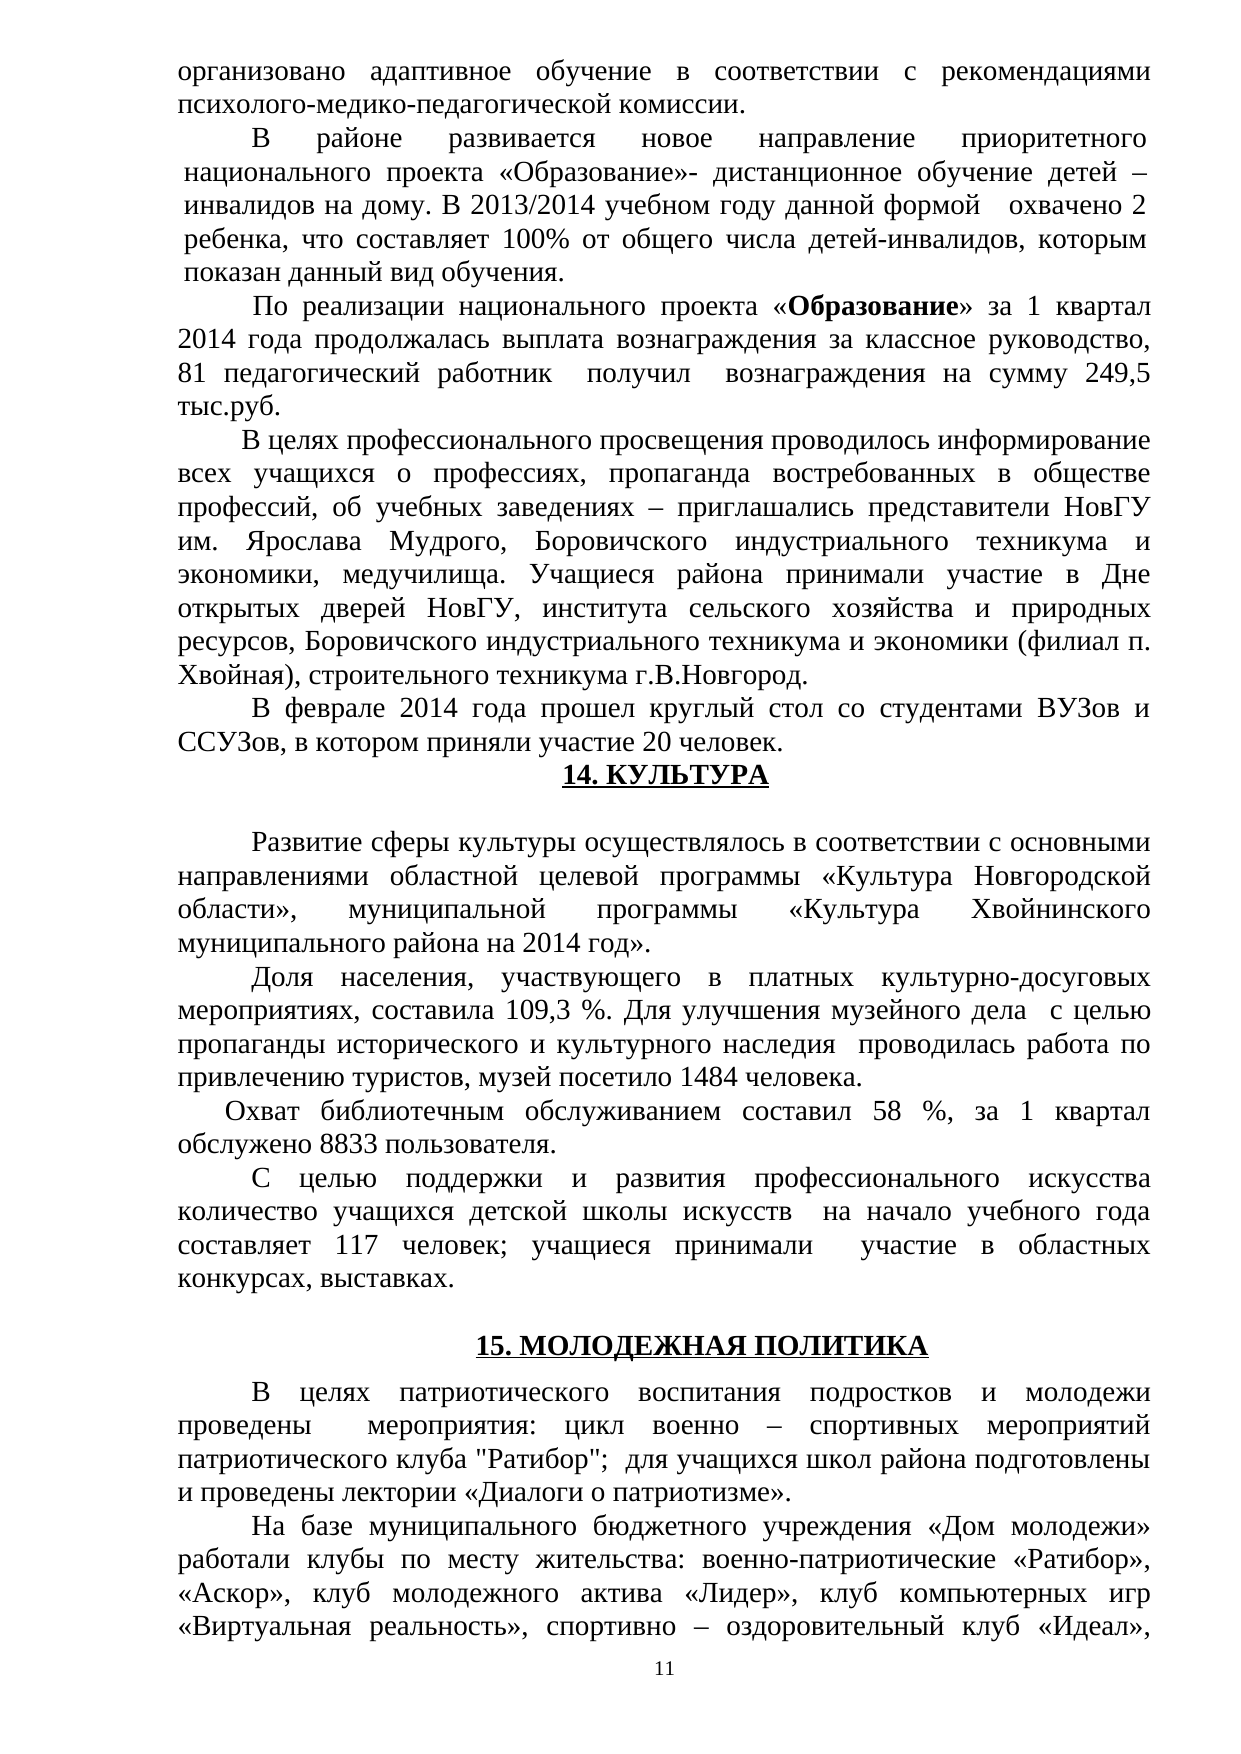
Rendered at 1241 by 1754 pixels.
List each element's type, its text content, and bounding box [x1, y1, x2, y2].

text Доля населения, участвующего в платных культурно-досуговых мероприятиях, составила 109,3 %. Для улучшения музейного дела с целью пропаганды исторического и культурного наследия проводилась работа по привлечению туристов, музей посетило 1484 человека. [177, 959, 1152, 1093]
text В целях патриотического воспитания подростков и молодежи проведены мероприятия: цикл военно – спортивных мероприятий патриотического клуба "Ратибор"; для учащихся школ района подготовлены и проведены лектории «Диалоги о патриотизме». [177, 1374, 1152, 1508]
text С целью поддержки и развития профессионального искусства количество учащихся детской школы искусств на начало учебного года составляет 117 человек; учащиеся принимали участие в областных конкурсах, выставках. [177, 1160, 1152, 1294]
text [177, 1508, 1152, 1642]
text Охват библиотечным обслуживанием составил 58 %, за 1 квартал обслужено 8833 пользователя. [177, 1093, 1152, 1160]
text В районе развивается новое направление приоритетного национального проекта «Образование»- дистанционное обучение детей – инвалидов на дому. В 2013/2014 учебном году данной формой охвачено 2 ребенка, что составляет 100% от общего числа детей-инвалидов, которым показан данный вид обучения. [184, 120, 1147, 288]
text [177, 53, 1152, 120]
text В целях профессионального просвещения проводилось информирование всех учащихся о профессиях, пропаганда востребованных в обществе профессий, об учебных заведениях – приглашались представители НовГУ им. Ярослава Мудрого, Боровичского индустриального техникума и экономики, медучилища. Учащиеся района принимали участие в Дне открытых дверей НовГУ, института сельского хозяйства и природных ресурсов, Боровичского индустриального техникума и экономики (филиал п. Хвойная), строительного техникума г.В.Новгород. [177, 422, 1152, 690]
text Развитие сферы культуры осуществлялось в соответствии с основными направлениями областной целевой программы «Культура Новгородской области», муниципальной программы «Культура Хвойнинского муниципального района на 2014 год». [177, 824, 1152, 959]
text 14. КУЛЬТУРА [184, 757, 1148, 791]
text В феврале 2014 года прошел круглый стол со студентами ВУЗов и ССУЗов, в котором приняли участие 20 человек. [177, 690, 1152, 757]
text 15. МОЛОДЕЖНАЯ ПОЛИТИКА [177, 1328, 1152, 1361]
text По реализации национального проекта «Образование» за 1 квартал 2014 года продолжалась выплата вознаграждения за классное руководство, 81 педагогический работник получил вознаграждения на сумму 249,5 тыс.руб. [177, 288, 1152, 422]
